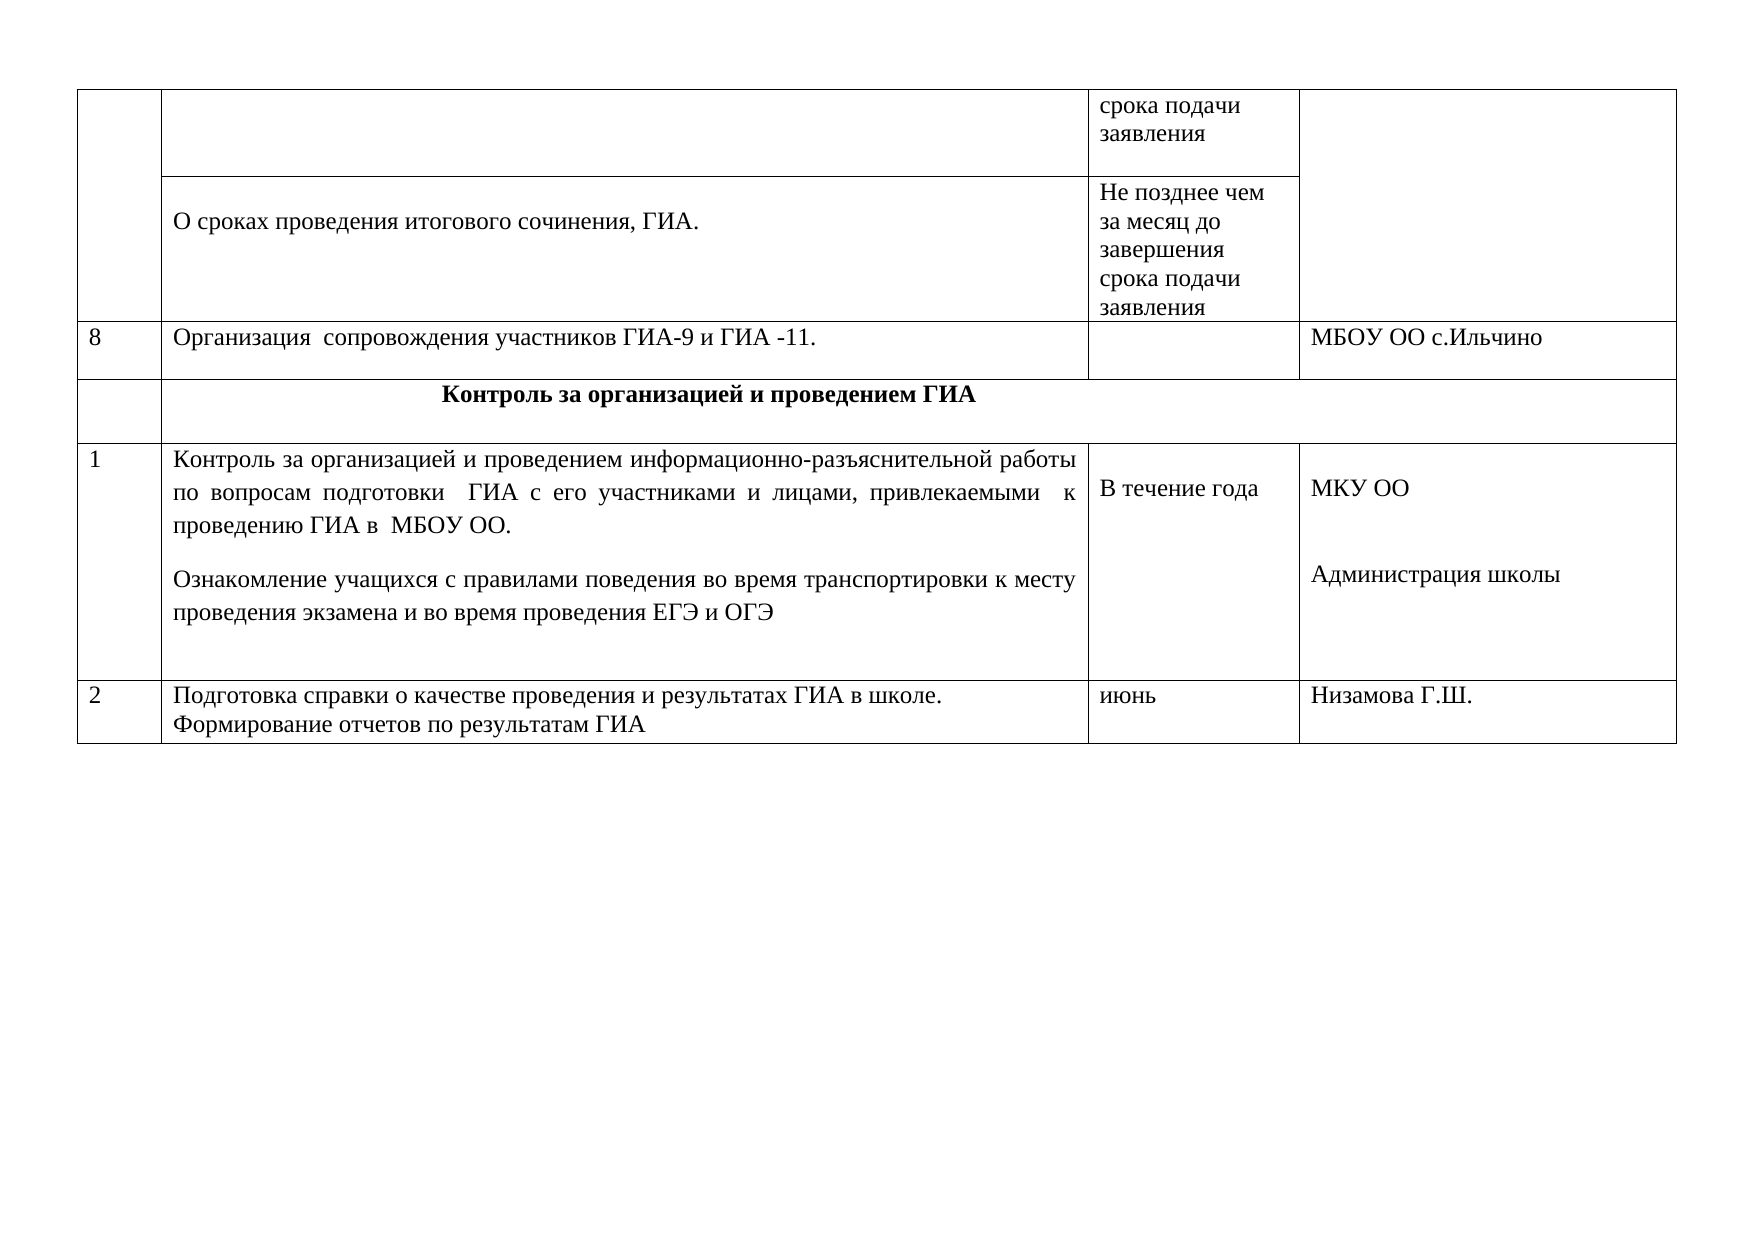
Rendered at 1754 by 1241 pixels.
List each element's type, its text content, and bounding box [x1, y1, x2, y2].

table_cell Не позднее чем за месяц до завершения срока подачи заявления [1089, 177, 1299, 321]
table_cell 1 [78, 444, 161, 679]
table_cell Организация сопровождения участников ГИА-9 и ГИА -11. [162, 322, 1088, 378]
table_cell июнь [1089, 681, 1299, 743]
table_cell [162, 90, 1088, 176]
table_cell 8 [78, 322, 161, 378]
table_cell 2 [78, 681, 161, 743]
table_cell Подготовка справки о качестве проведения и результатах ГИА в школе. Формирование отчетов по результатам ГИА [162, 681, 1088, 743]
table_cell МБОУ ОО с.Ильчино [1300, 322, 1676, 378]
table_cell Низамова Г.Ш. [1300, 681, 1676, 743]
table_cell О сроках проведения итогового сочинения, ГИА. [162, 177, 1088, 321]
table_cell МКУ ОО Администрация школы [1300, 444, 1676, 679]
table_cell Контроль за организацией и проведением информационно-разъяснительной работы по вопросам подготовки ГИА с его участниками и лицами, привлекаемыми к проведению ГИА в МБОУ ОО. Ознакомление учащихся с правилами поведения во время транспортировки к месту проведения экзамена и во время проведения ЕГЭ и ОГЭ [162, 444, 1088, 679]
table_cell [1089, 90, 1299, 176]
table_cell Контроль за организацией и проведением ГИА [162, 380, 1676, 443]
table_cell [1089, 322, 1299, 378]
table_cell В течение года [1089, 444, 1299, 679]
table_cell [78, 380, 161, 443]
